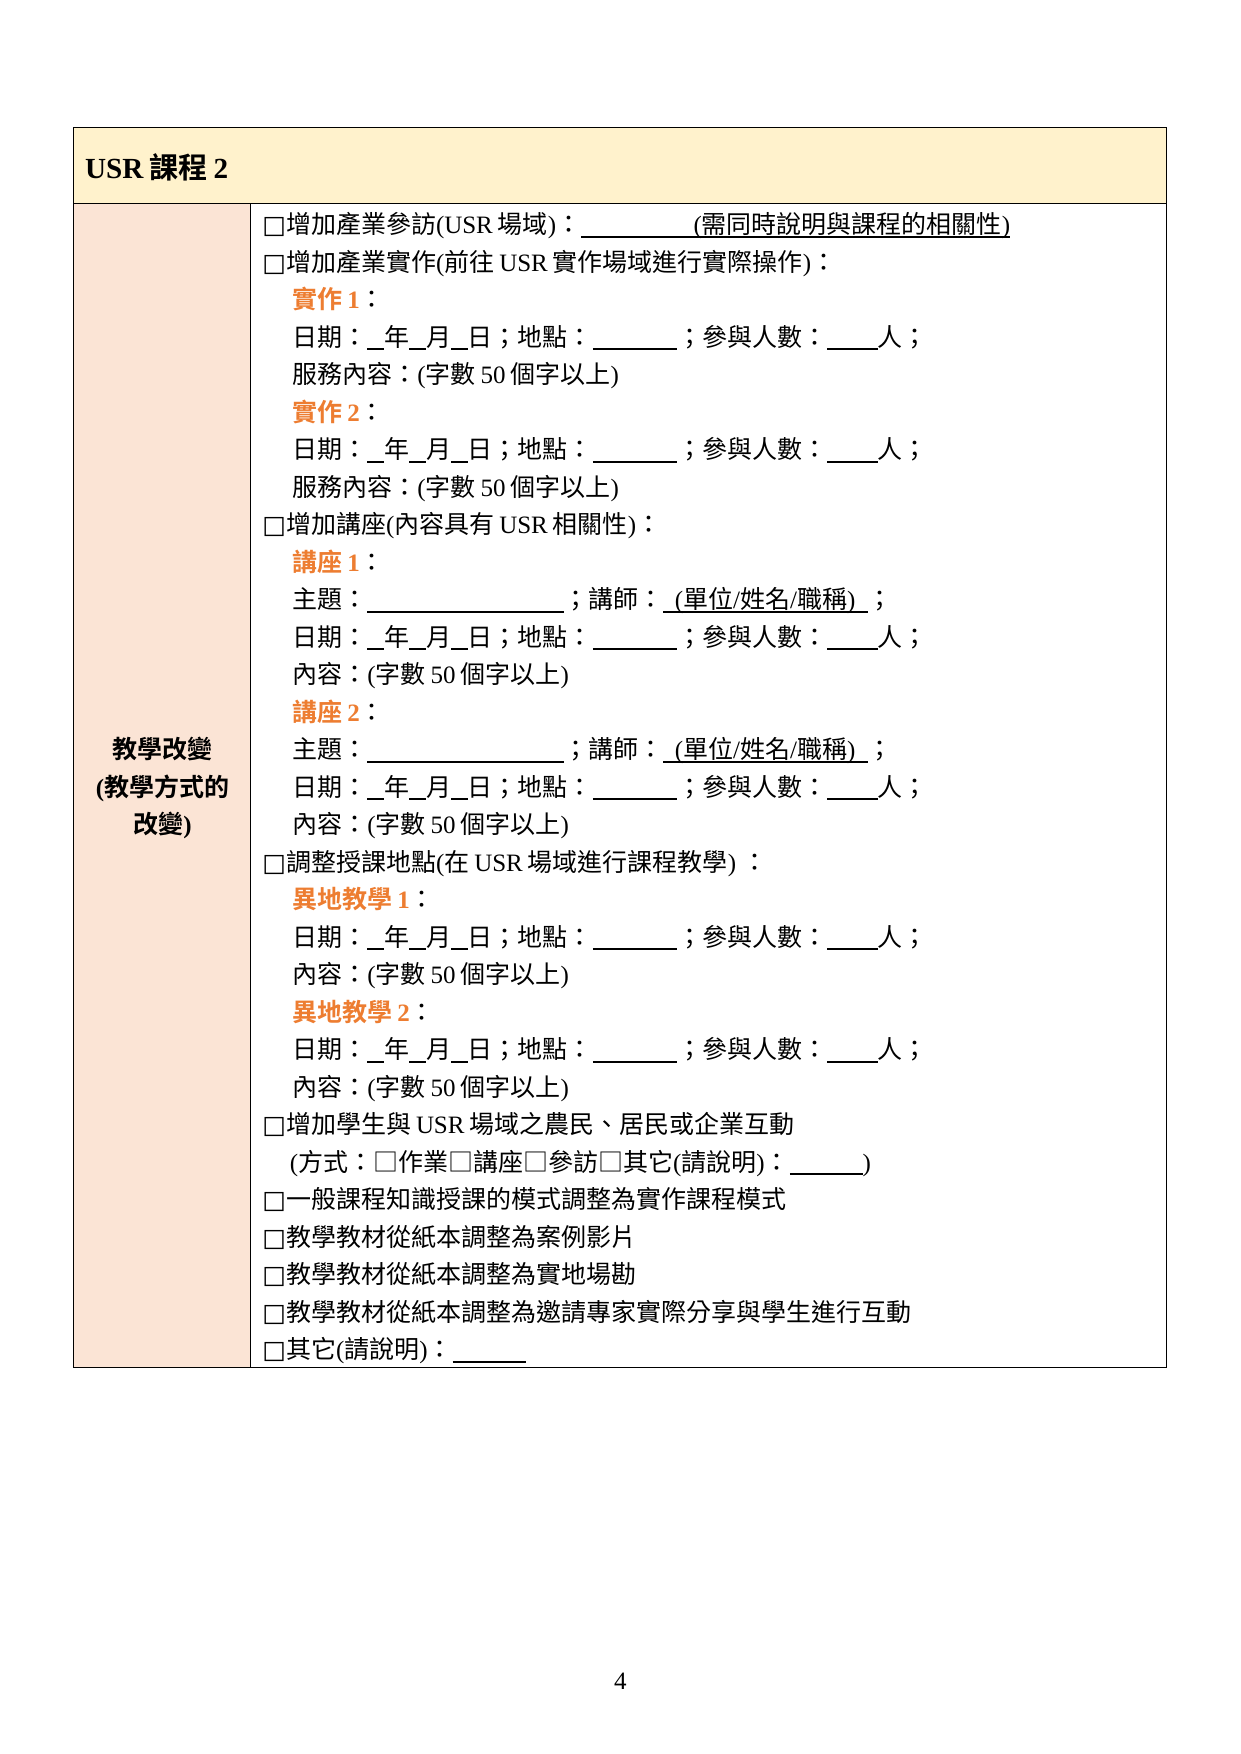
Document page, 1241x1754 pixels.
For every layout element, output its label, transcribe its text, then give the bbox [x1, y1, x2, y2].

table_cell □增加產業參訪(USR場域)： (需同時說明與課程的相關性) □增加產業實作(前往USR實作場域進行實際操作)： 實作1： 日期： 年 月 日；地點： ；參與人數： 人； 服務內容：(字數50個字以上) 實作2： 日期： 年 月 日；地點： ；參與人數： 人； 服務內容：(字數50個字以上) □增加講座(內容具有USR相關性)： 講座1： 主題： ；講師： (單位/姓名/職稱) ； 日期： 年 月 日；地點： ；參與人數： 人； 內容：(字數50個字以上) 講座2： 主題： ；講師： (單位/姓名/職稱) ； 日期： 年 月 日；地點： ；參與人數： 人； 內容：(字數50個字以上) □調整授課地點(在USR場域進行課程教學) ： 異地教學1： 日期： 年 月 日；地點： ；參與人數： 人； 內容：(字數50個字以上) 異地教學2： 日期： 年 月 日；地點： ；參與人數： 人； 內容：(字數50個字以上) □增加學生與USR場域之農民、居民或企業互動 (方式：□作業□講座□參訪□其它(請說明)： ) □一般課程知識授課的模式調整為實作課程模式 □教學教材從紙本調整為案例影片 □教學教材從紙本調整為實地場勘 □教學教材從紙本調整為邀請專家實際分享與學生進行互動 □其它(請說明)： [251, 204, 1166, 1367]
table_cell 教學改變 (教學方式的改變) [74, 204, 250, 1367]
table_header USR課程2 [74, 128, 1166, 203]
